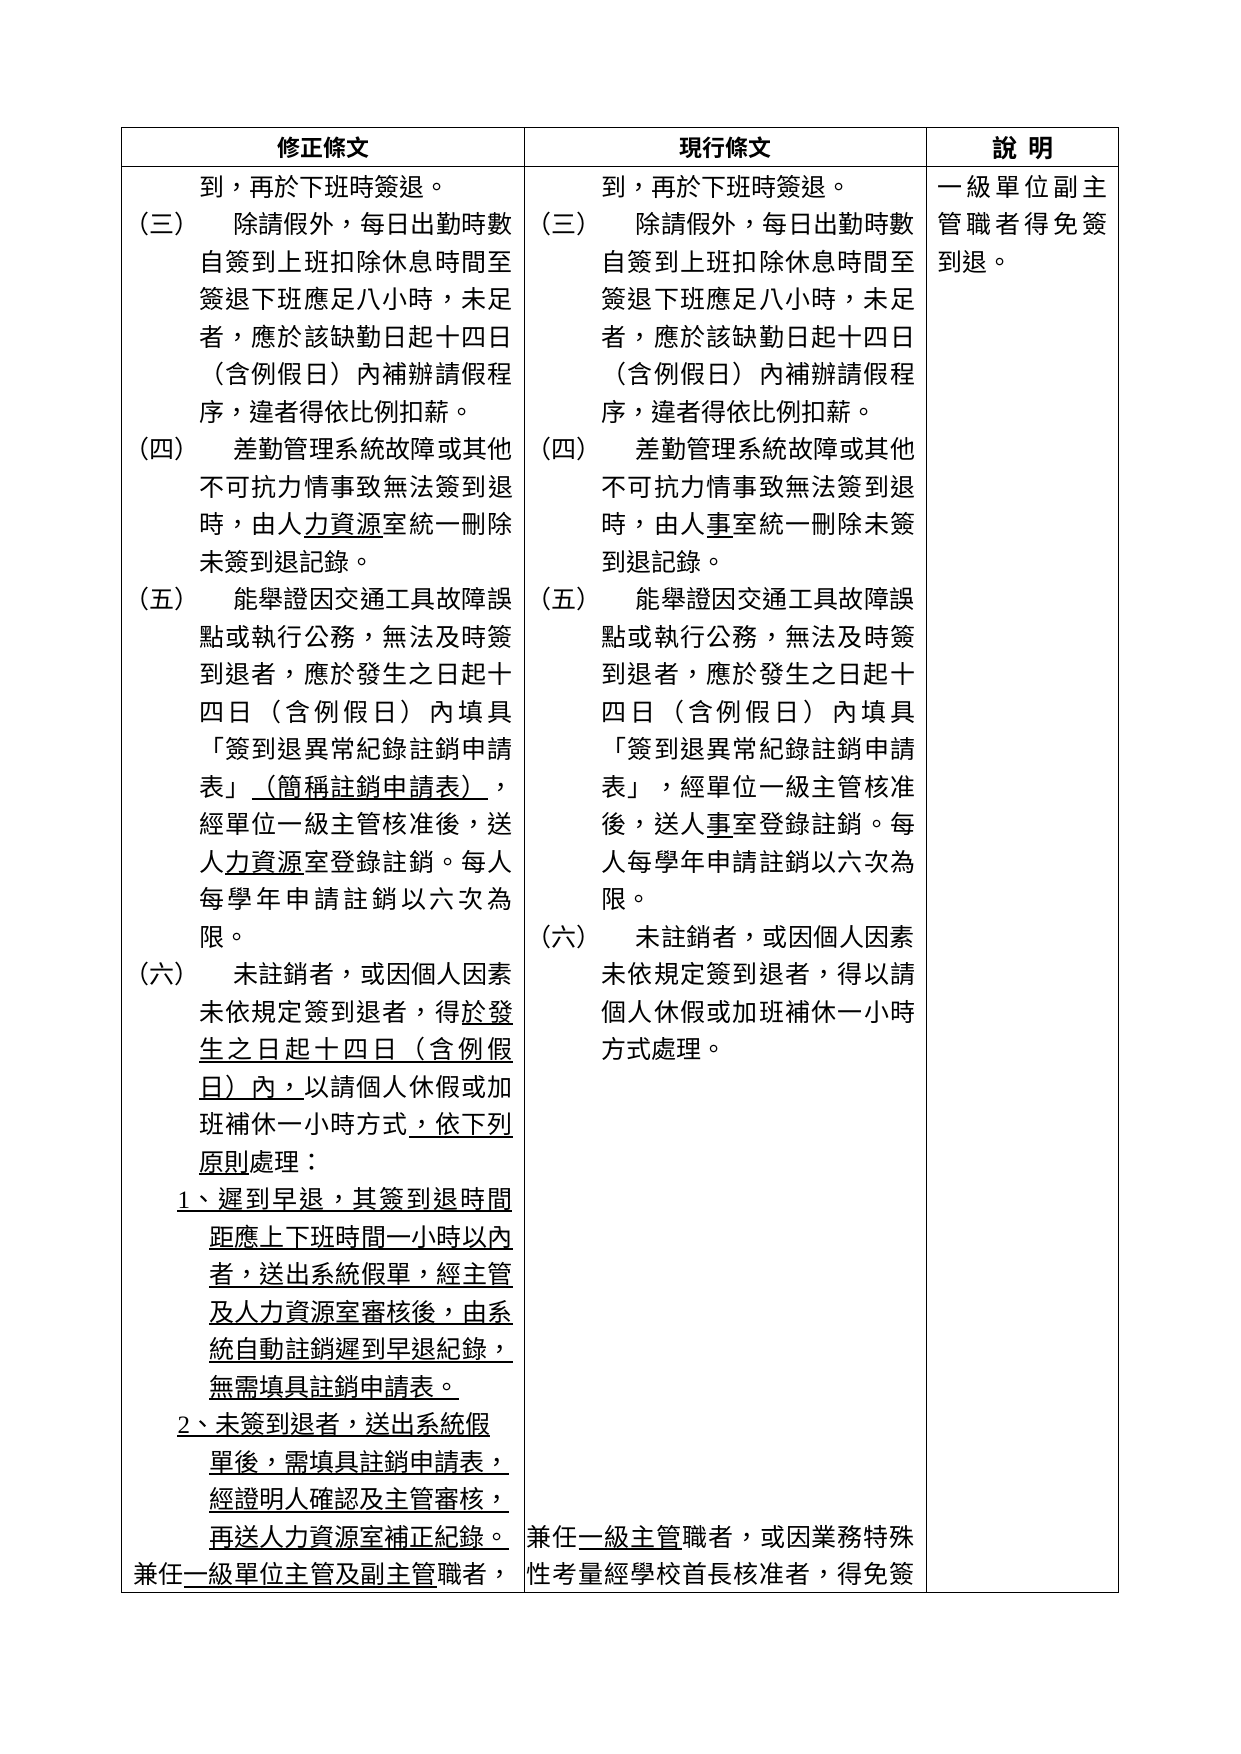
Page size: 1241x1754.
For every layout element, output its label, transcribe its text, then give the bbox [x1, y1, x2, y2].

table_header 修正條文 [122, 128, 524, 166]
table_header 現行條文 [525, 128, 926, 166]
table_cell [122, 167, 524, 1592]
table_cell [525, 167, 926, 1592]
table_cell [927, 167, 1118, 1592]
table_header 說 明 [927, 128, 1118, 166]
